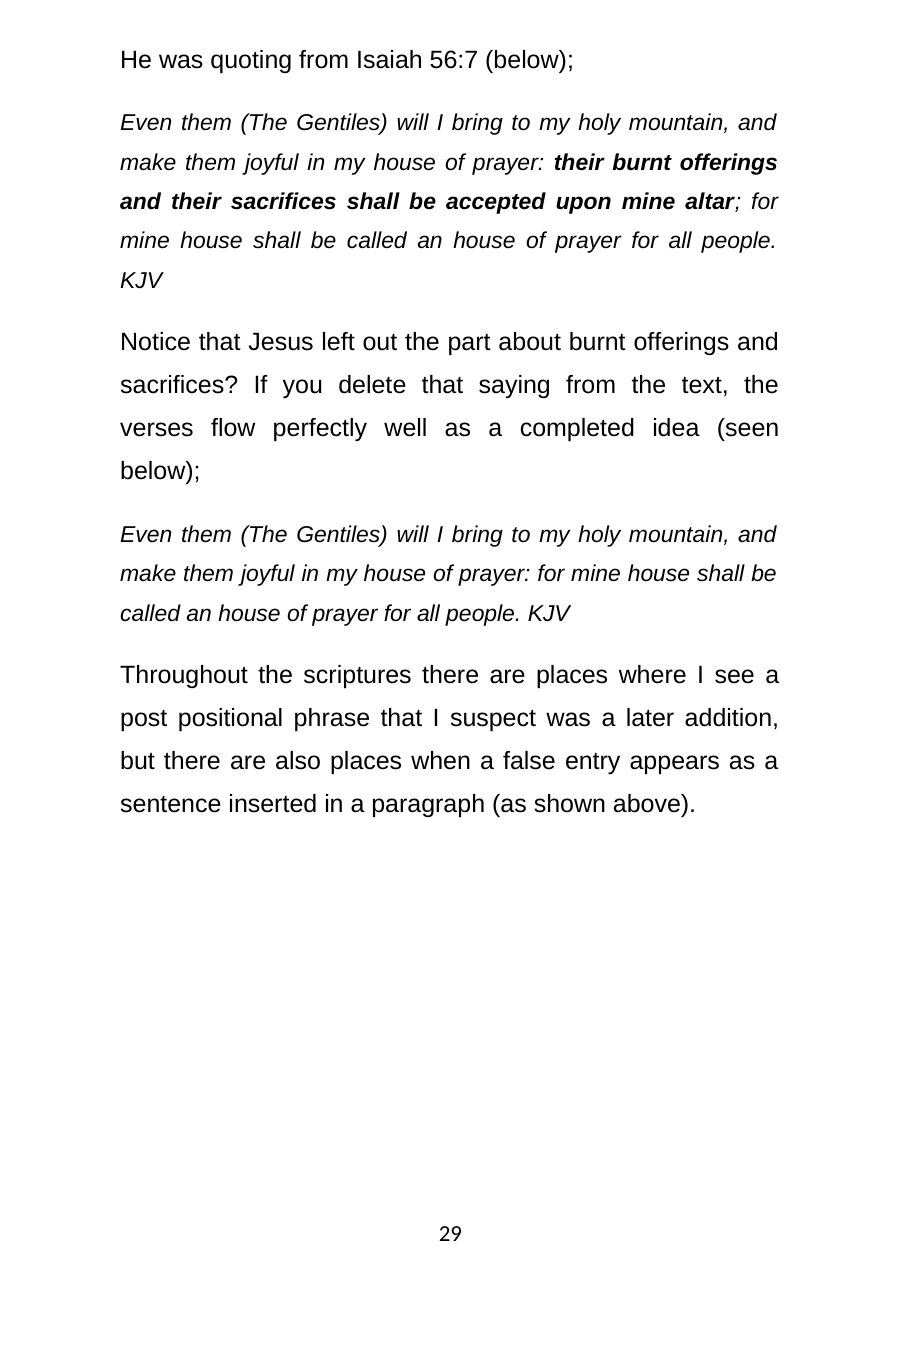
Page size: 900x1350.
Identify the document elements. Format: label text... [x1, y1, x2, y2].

text Even them (The Gentiles) will I bring to my holy mountain, and make them joyful in my house of prayer: their burnt offerings and their sacrifices shall be accepted upon mine altar; for mine house shall be called an house of prayer for all people. KJV [120, 109, 780, 293]
text Notice that Jesus left out the part about burnt offerings and sacrifices? If you delete that saying from the text, the verses flow perfectly well as a completed idea (seen below); [120, 327, 780, 485]
text Even them (The Gentiles) will I bring to my holy mountain, and make them joyful in my house of prayer: for mine house shall be called an house of prayer for all people. KJV [120, 521, 780, 626]
text Throughout the scriptures there are places where I see a post positional phrase that I suspect was a later addition, but there are also places when a false entry appears as a sentence inserted in a paragraph (as shown above). [120, 660, 780, 818]
text He was quoting from Isaiah 56:7 (below); [120, 45, 780, 74]
